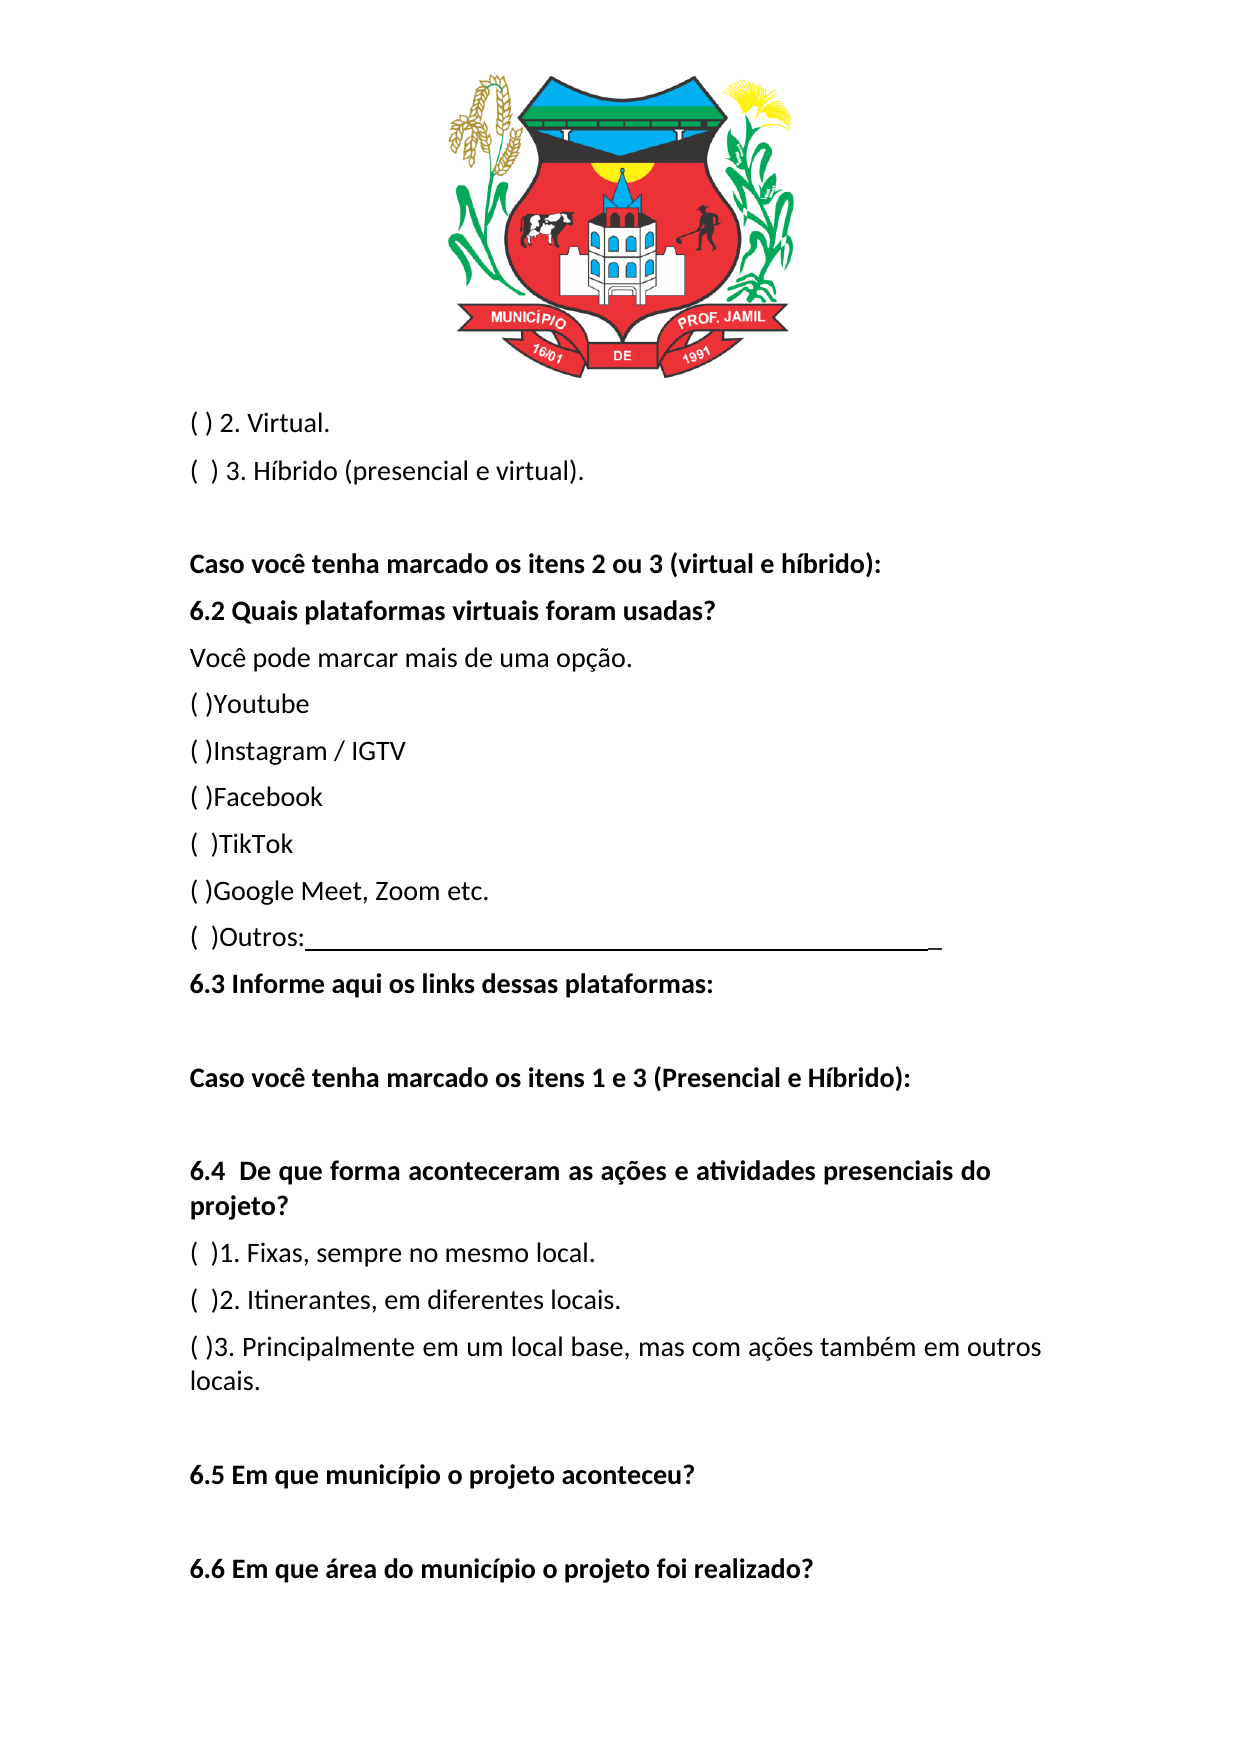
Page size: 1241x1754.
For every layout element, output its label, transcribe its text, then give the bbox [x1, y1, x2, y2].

list Em que área do município o projeto foi realizado? [189, 1551, 1130, 1585]
picture [448, 73, 794, 378]
text ( )2. Itinerantes, em diferentes locais. [189, 1282, 1130, 1316]
text ( )Outros: _ [189, 919, 1130, 954]
text ( )Google Meet, Zoom etc. [189, 873, 1130, 907]
text Você pode marcar mais de uma opção. ( )Youtube [189, 639, 635, 721]
text ( )1. Fixas, sempre no mesmo local. [189, 1235, 1130, 1269]
text Caso você tenha marcado os itens 1 e 3 (Presencial e Híbrido): [189, 1060, 1130, 1094]
subtitle Caso você tenha marcado os itens 2 ou 3 (virtual e híbrido): [189, 546, 1130, 580]
subtitle Informe aqui os links dessas plataformas: [189, 966, 1130, 1001]
text ( )TikTok [189, 826, 1130, 860]
subtitle Em que município o projeto aconteceu? [189, 1457, 1130, 1491]
text ( ) 3. Híbrido (presencial e virtual). [189, 452, 1130, 487]
text ( )3. Principalmente em um local base, mas com ações também em outros locais. [189, 1329, 1071, 1397]
text ( ) 2. Virtual. [189, 405, 1130, 440]
subtitle De que forma aconteceram as ações e atividades presenciais do projeto? [189, 1153, 1050, 1222]
text ( )Instagram / IGTV ( )Facebook [189, 733, 412, 814]
list Quais plataformas virtuais foram usadas? [189, 593, 1130, 627]
